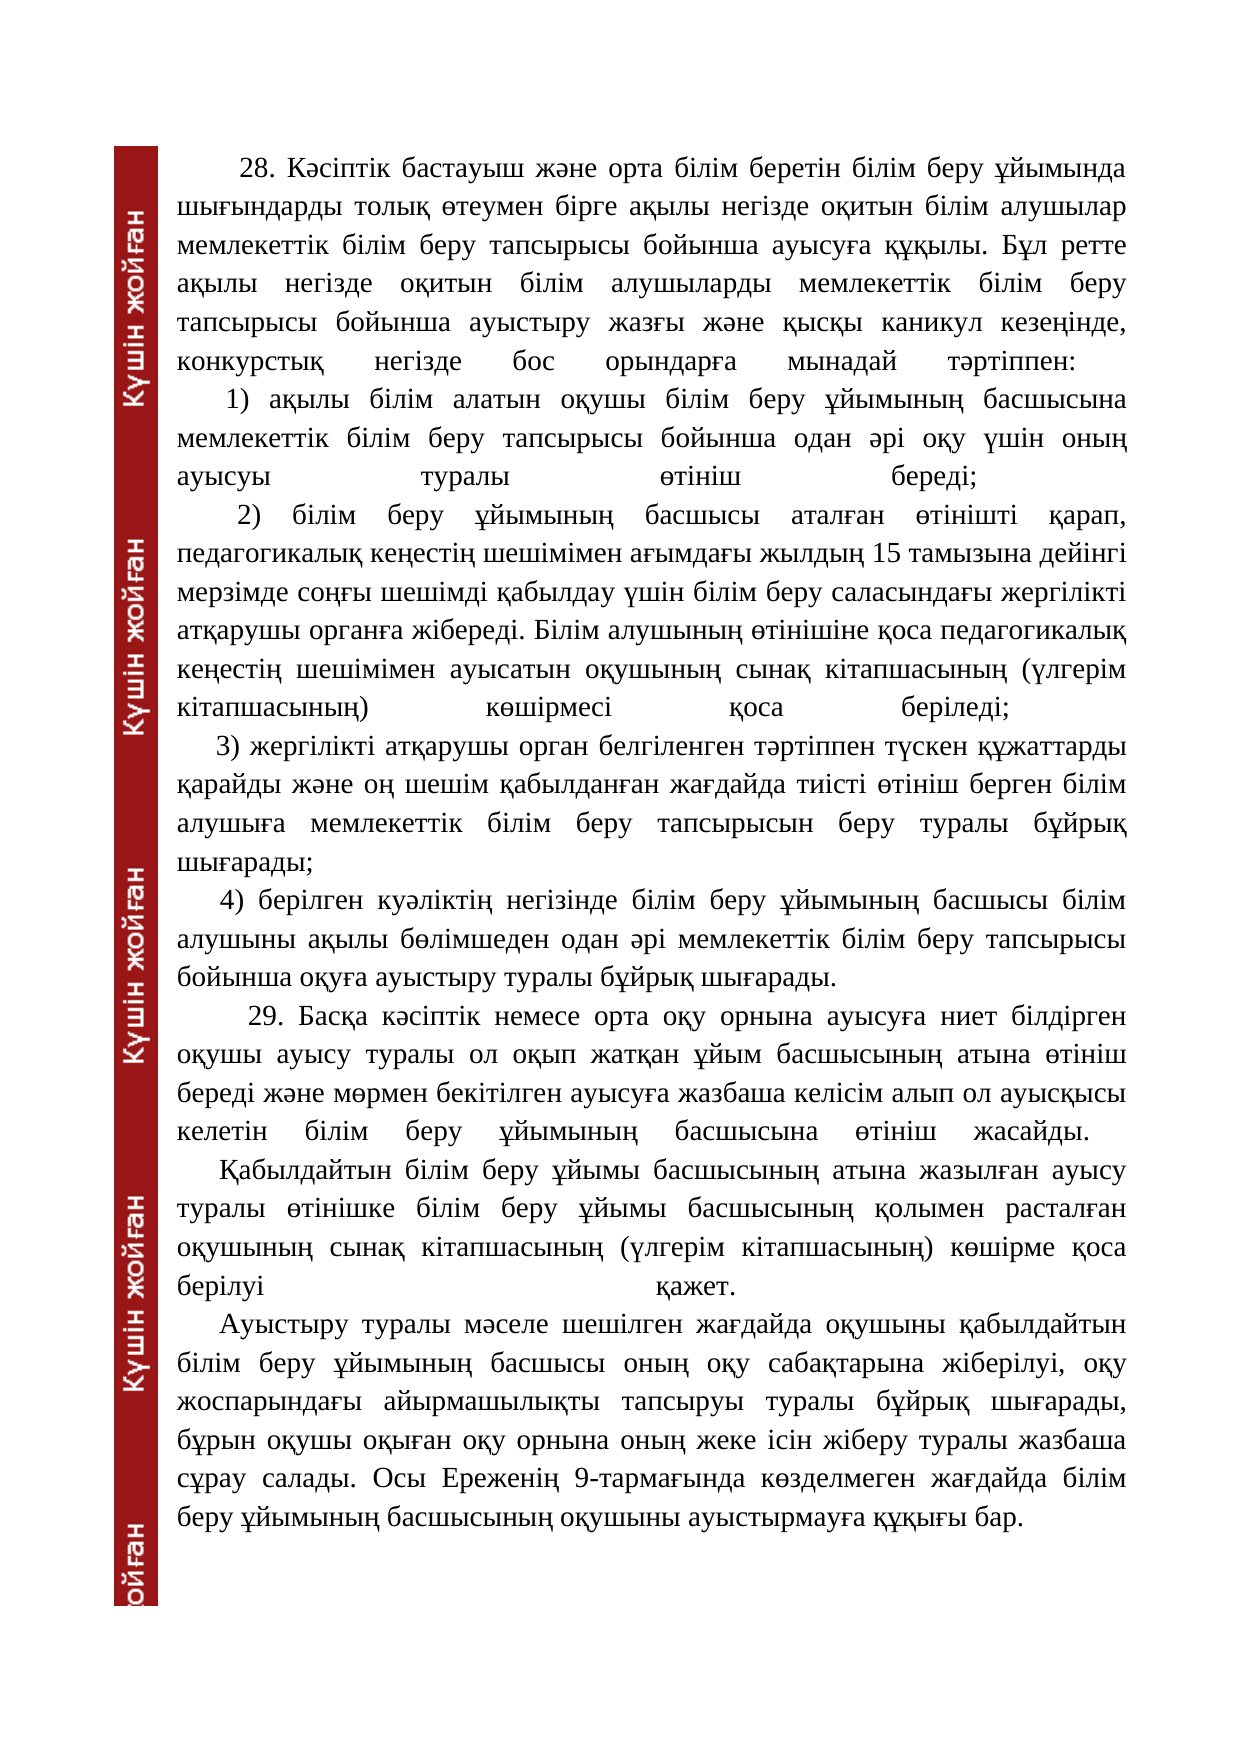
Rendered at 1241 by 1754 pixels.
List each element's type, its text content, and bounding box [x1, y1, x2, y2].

text 28. Кәсіптік бастауыш және орта білім беретін білім беру ұйымында шығындарды толық өтеумен бірге ақылы негізде оқитын білім алушылар мемлекеттік білім беру тапсырысы бойынша ауысуға құқылы. Бұл ретте ақылы негізде оқитын білім алушыларды мемлекеттік білім беру тапсырысы бойынша ауыстыру жазғы және қысқы каникул кезеңінде, конкурстық негізде бос орындарға мынадай тәртіппен: 1) ақылы білім алатын оқушы білім беру ұйымының басшысына мемлекеттік білім беру тапсырысы бойынша одан әрі оқу үшін оның ауысуы туралы өтініш береді; 2) білім беру ұйымының басшысы аталған өтінішті қарап, педагогикалық кеңестің шешімімен ағымдағы жылдың 15 тамызына дейінгі мерзімде соңғы шешімді қабылдау үшін білім беру саласындағы жергілікті атқарушы органға жібереді. Білім алушының өтінішіне қоса педагогикалық кеңестің шешімімен ауысатын оқушының сынақ кітапшасының (үлгерім кітапшасының) көшірмесі қоса беріледі; 3) жергілікті атқарушы орган белгіленген тәртіппен түскен құжаттарды қарайды және оң шешім қабылданған жағдайда тиісті өтініш берген білім алушыға мемлекеттік білім беру тапсырысын беру туралы бұйрық шығарады; 4) берілген куәліктің негізінде білім беру ұйымының басшысы білім алушыны ақылы бөлімшеден одан әрі мемлекеттік білім беру тапсырысы бойынша оқуға ауыстыру туралы бұйрық шығарады. [112, 150, 1128, 993]
picture [114, 993, 158, 998]
picture [114, 1532, 158, 1606]
text 29. Басқа кәсіптік немесе орта оқу орнына ауысуға ниет білдірген оқушы ауысу туралы ол оқып жатқан ұйым басшысының атына өтініш береді және мөрмен бекітілген ауысуға жазбаша келісім алып ол ауысқысы келетін білім беру ұйымының басшысына өтініш жасайды. Қабылдайтын білім беру ұйымы басшысының атына жазылған ауысу туралы өтінішке білім беру ұйымы басшысының қолымен расталған оқушының сынақ кітапшасының (үлгерім кітапшасының) көшірме қоса берілуі қажет. Ауыстыру туралы мәселе шешілген жағдайда оқушыны қабылдайтын білім беру ұйымының басшысы оның оқу сабақтарына жіберілуі, оқу жоспарындағы айырмашылықты тапсыруы туралы бұйрық шығарады, бұрын оқушы оқыған оқу орнына оның жеке ісін жіберу туралы жазбаша сұрау салады. Осы Ереженің 9-тармағында көзделмеген жағдайда білім беру ұйымының басшысының оқушыны ауыстырмауға құқығы бар. [112, 998, 1128, 1532]
picture [114, 146, 158, 150]
